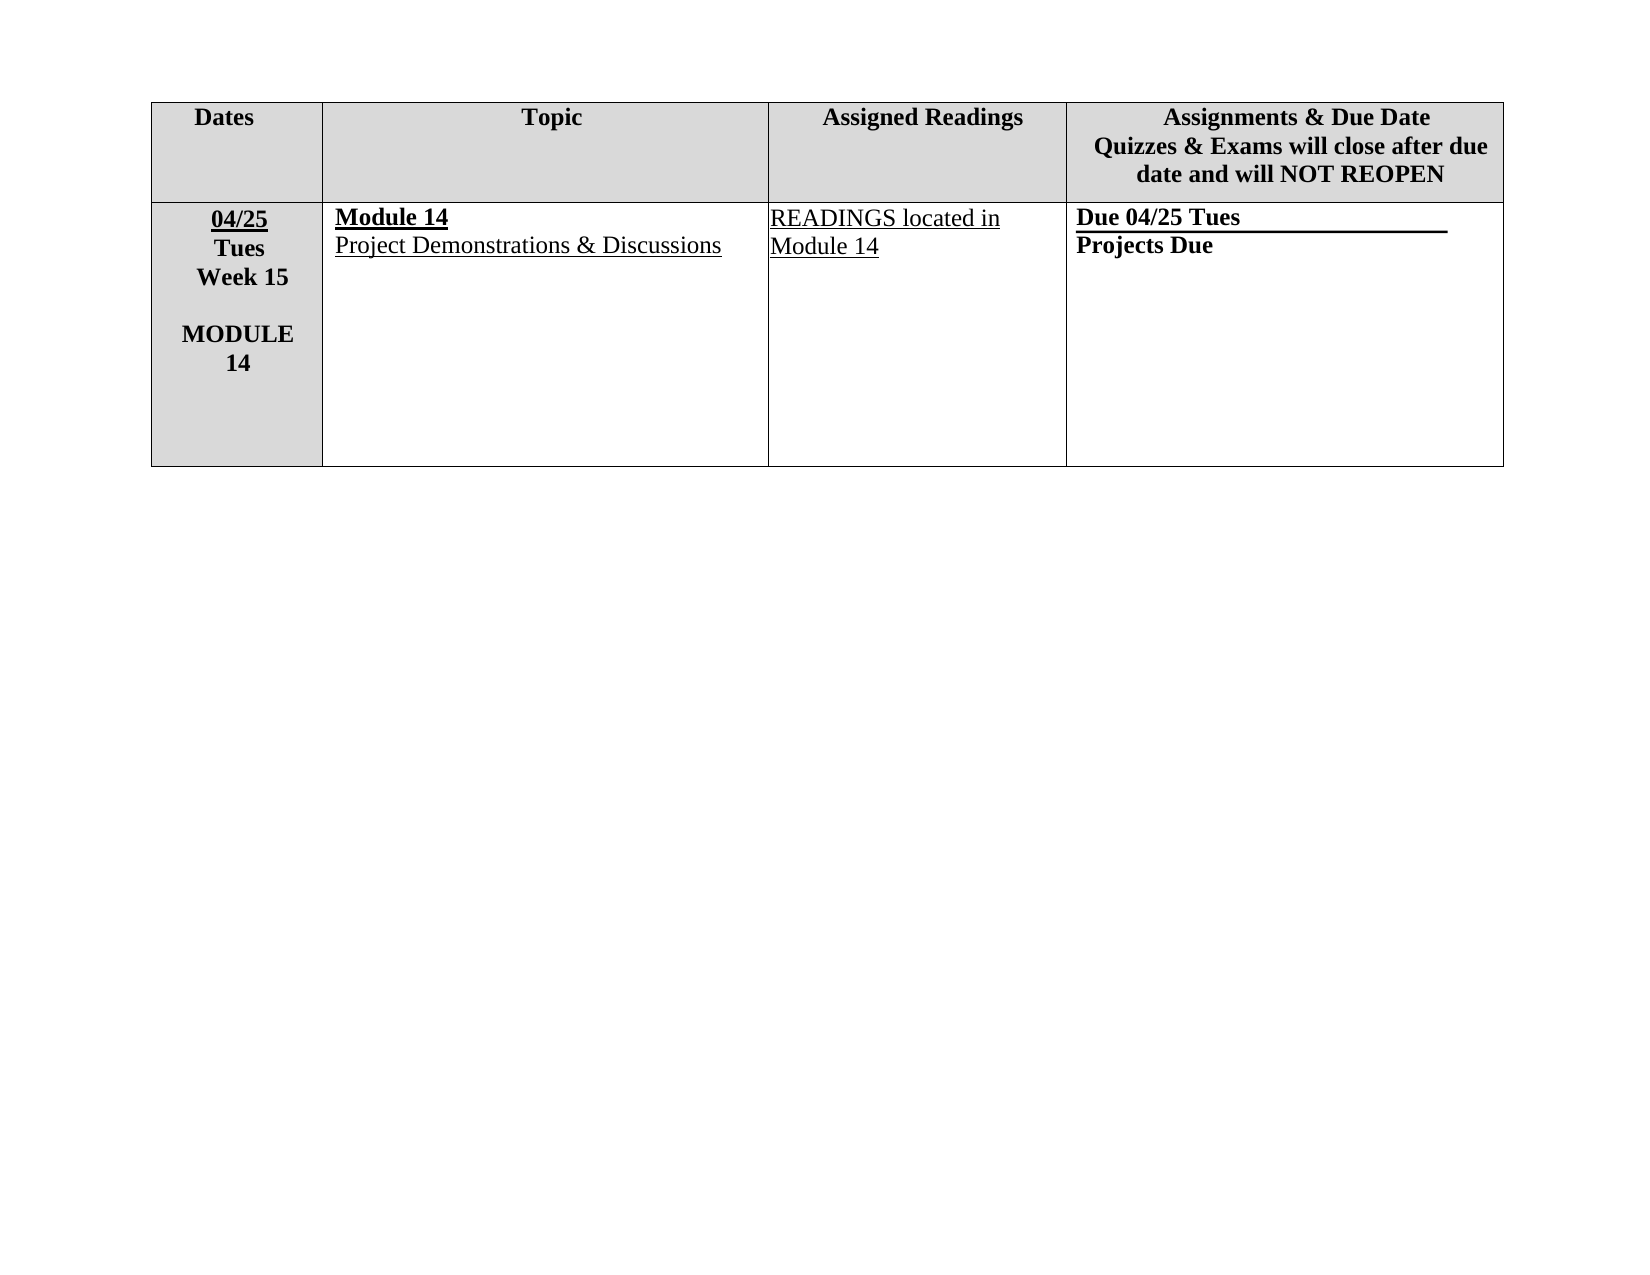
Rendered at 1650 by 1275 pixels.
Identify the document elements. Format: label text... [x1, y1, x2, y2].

table_header Dates [152, 103, 322, 202]
table_header Topic [323, 103, 768, 202]
table_cell READINGS located in Module 14 [769, 203, 1066, 466]
table_cell 04/25 Tues Week 15 MODULE 14 [152, 203, 322, 466]
table_header Assignments & Due Date Quizzes & Exams will close after due date and will NOT REOPEN [1067, 103, 1503, 202]
table_cell Module 14 Project Demonstrations & Discussions [323, 203, 768, 466]
table_header Assigned Readings [769, 103, 1066, 202]
table_cell Due 04/25 Tues Projects Due [1067, 203, 1503, 466]
